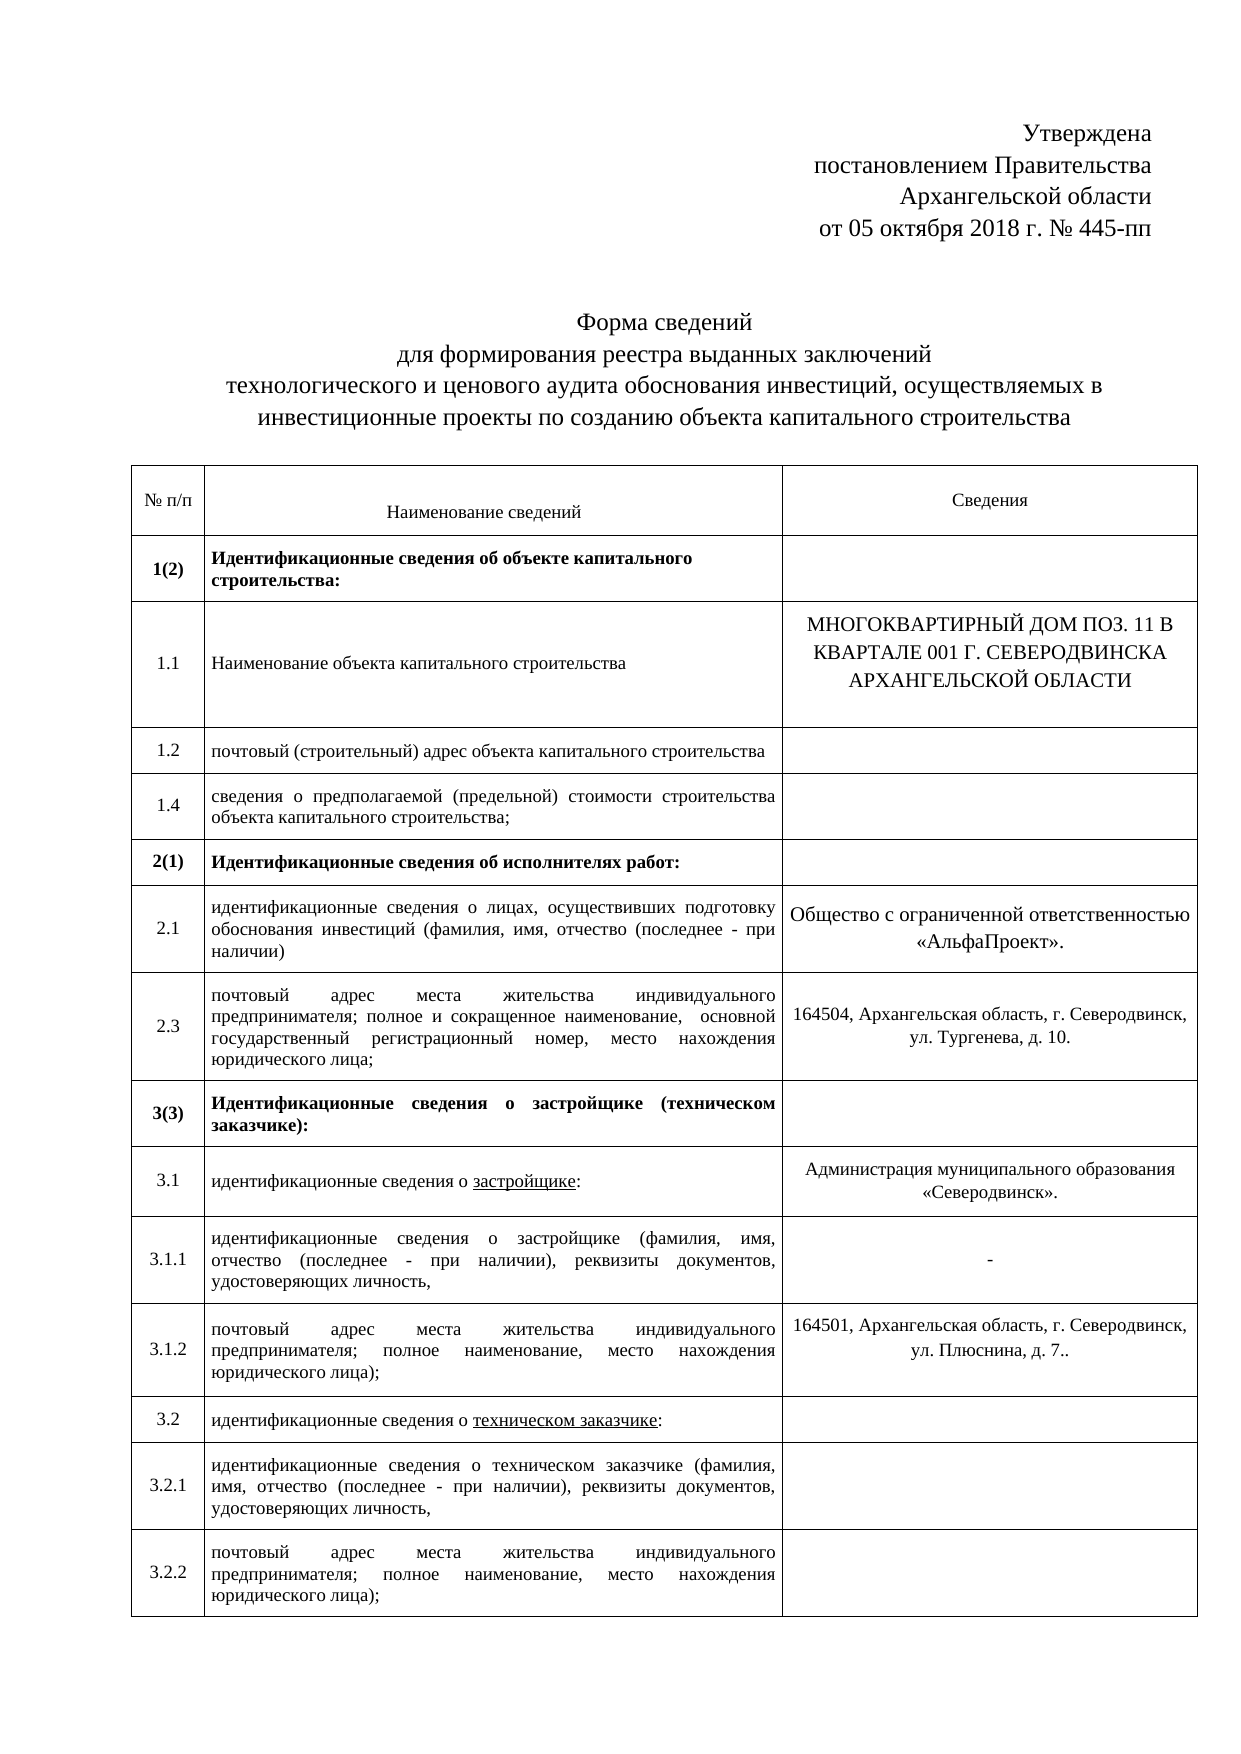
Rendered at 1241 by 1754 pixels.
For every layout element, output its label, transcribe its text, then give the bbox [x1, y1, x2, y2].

table_cell 1(2) [132, 536, 204, 601]
table_cell 3(3) [132, 1081, 204, 1146]
table_cell идентификационные сведения о техническом заказчике: [205, 1397, 782, 1442]
table_cell сведения о предполагаемой (предельной) стоимости строительства объекта капитального строительства; [205, 774, 782, 838]
table_header № п/п [132, 466, 204, 535]
table_cell почтовый (строительный) адрес объекта капитального строительства [205, 728, 782, 773]
table_cell 1.4 [132, 774, 204, 838]
table_cell [783, 1397, 1197, 1442]
table_cell 2.1 [132, 886, 204, 972]
table_cell 3.2.2 [132, 1530, 204, 1616]
table_cell Идентификационные сведения о застройщике (техническом заказчике): [205, 1081, 782, 1146]
text для формирования реестра выданных заключений [177, 339, 1152, 368]
table_cell почтовый адрес места жительства индивидуального предпринимателя; полное наименование, место нахождения юридического лица); [205, 1530, 782, 1616]
table_cell Идентификационные сведения об объекте капитального строительства: [205, 536, 782, 601]
text постановлением Правительства [177, 150, 1152, 178]
table_cell 3.2 [132, 1397, 204, 1442]
table_cell [783, 1081, 1197, 1146]
table_cell 3.1.2 [132, 1304, 204, 1396]
table_cell идентификационные сведения о лицах, осуществивших подготовку обоснования инвестиций (фамилия, имя, отчество (последнее - при наличии) [205, 886, 782, 972]
table_cell [783, 536, 1197, 601]
table_cell идентификационные сведения о техническом заказчике (фамилия, имя, отчество (последнее - при наличии), реквизиты документов, удостоверяющих личность, [205, 1443, 782, 1529]
table_header Наименование сведений [205, 466, 782, 535]
table_header Сведения [783, 466, 1197, 535]
text технологического и ценового аудита обоснования инвестиций, осуществляемых в инвестиционные проекты по созданию объекта капитального строительства [177, 371, 1152, 431]
text Утверждена [177, 118, 1152, 147]
table_cell 164501, Архангельская область, г. Северодвинск, ул. Плюснина, д. 7.. [783, 1304, 1197, 1396]
table_cell Администрация муниципального образования «Северодвинск». [783, 1147, 1197, 1216]
table_cell 3.1 [132, 1147, 204, 1216]
table_cell почтовый адрес места жительства индивидуального предпринимателя; полное и сокращенное наименование, основной государственный регистрационный номер, место нахождения юридического лица; [205, 973, 782, 1080]
table_cell Наименование объекта капитального строительства [205, 602, 782, 727]
table_cell 164504, Архангельская область, г. Северодвинск, ул. Тургенева, д. 10. [783, 973, 1197, 1080]
text от 05 октября 2018 г. № 445-пп [177, 213, 1152, 242]
table_cell 2(1) [132, 840, 204, 885]
table_cell Общество с ограниченной ответственностью «АльфаПроект». [783, 886, 1197, 972]
text Архангельской области [177, 181, 1152, 210]
table_cell [783, 728, 1197, 773]
table_cell [783, 1530, 1197, 1616]
table_cell МНОГОКВАРТИРНЫЙ ДОМ ПОЗ. 11 В КВАРТАЛЕ 001 Г. СЕВЕРОДВИНСКА АРХАНГЕЛЬСКОЙ ОБЛАСТИ [783, 602, 1197, 727]
table_cell идентификационные сведения о застройщике: [205, 1147, 782, 1216]
table_cell 2.3 [132, 973, 204, 1080]
table_cell 3.1.1 [132, 1217, 204, 1303]
table_cell - [783, 1217, 1197, 1303]
table_cell [783, 1443, 1197, 1529]
table_cell 1.1 [132, 602, 204, 727]
table_cell Идентификационные сведения об исполнителях работ: [205, 840, 782, 885]
table_cell 1.2 [132, 728, 204, 773]
table_cell идентификационные сведения о застройщике (фамилия, имя, отчество (последнее - при наличии), реквизиты документов, удостоверяющих личность, [205, 1217, 782, 1303]
table_cell [783, 840, 1197, 885]
table_cell [783, 774, 1197, 838]
table_cell 3.2.1 [132, 1443, 204, 1529]
table_cell почтовый адрес места жительства индивидуального предпринимателя; полное наименование, место нахождения юридического лица); [205, 1304, 782, 1396]
text Форма сведений [177, 307, 1152, 336]
